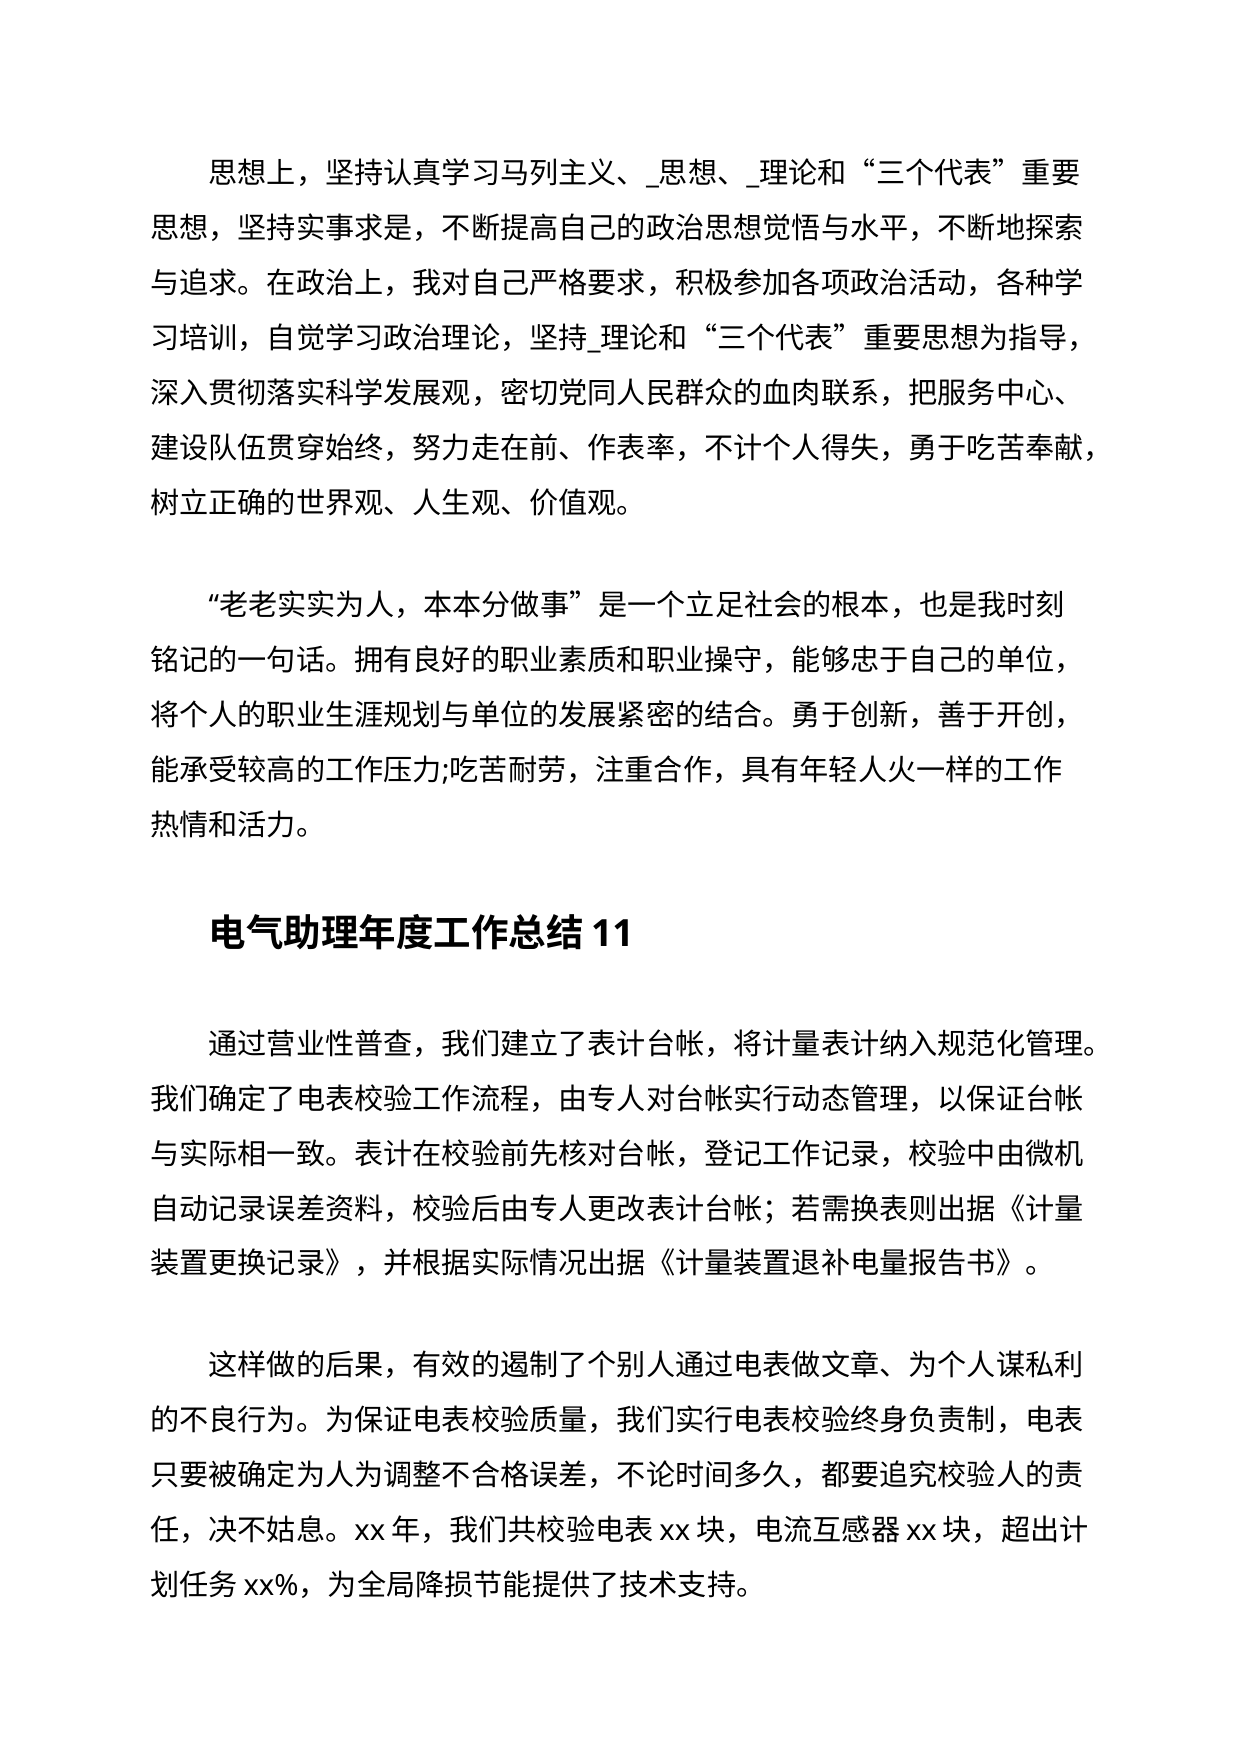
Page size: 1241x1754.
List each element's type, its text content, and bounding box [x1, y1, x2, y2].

text 通过营业性普查，我们建立了表计台帐，将计量表计纳入规范化管理。我们确定了电表校验工作流程，由专人对台帐实行动态管理，以保证台帐与实际相一致。表计在校验前先核对台帐，登记工作记录，校验中由微机自动记录误差资料，校验后由专人更改表计台帐；若需换表则出据《计量装置更换记录》，并根据实际情况出据《计量装置退补电量报告书》。 [150, 1021, 1090, 1282]
text 电气助理年度工作总结11 [150, 903, 1090, 957]
text “老老实实为人，本本分做事”是一个立足社会的根本，也是我时刻铭记的一句话。拥有良好的职业素质和职业操守，能够忠于自己的单位，将个人的职业生涯规划与单位的发展紧密的结合。勇于创新，善于开创，能承受较高的工作压力;吃苦耐劳，注重合作，具有年轻人火一样的工作热情和活力。 [150, 581, 1090, 843]
text 思想上，坚持认真学习马列主义、_思想、_理论和“三个代表”重要思想，坚持实事求是，不断提高自己的政治思想觉悟与水平，不断地探索与追求。在政治上，我对自己严格要求，积极参加各项政治活动，各种学习培训，自觉学习政治理论，坚持_理论和“三个代表”重要思想为指导，深入贯彻落实科学发展观，密切党同人民群众的血肉联系，把服务中心、建设队伍贯穿始终，努力走在前、作表率，不计个人得失，勇于吃苦奉献，树立正确的世界观、人生观、价值观。 [150, 150, 1090, 522]
text 这样做的后果，有效的遏制了个别人通过电表做文章、为个人谋私利的不良行为。为保证电表校验质量，我们实行电表校验终身负责制，电表只要被确定为人为调整不合格误差，不论时间多久，都要追究校验人的责任，决不姑息。xx年，我们共校验电表xx块，电流互感器xx块，超出计划任务xx%，为全局降损节能提供了技术支持。 [150, 1342, 1090, 1604]
